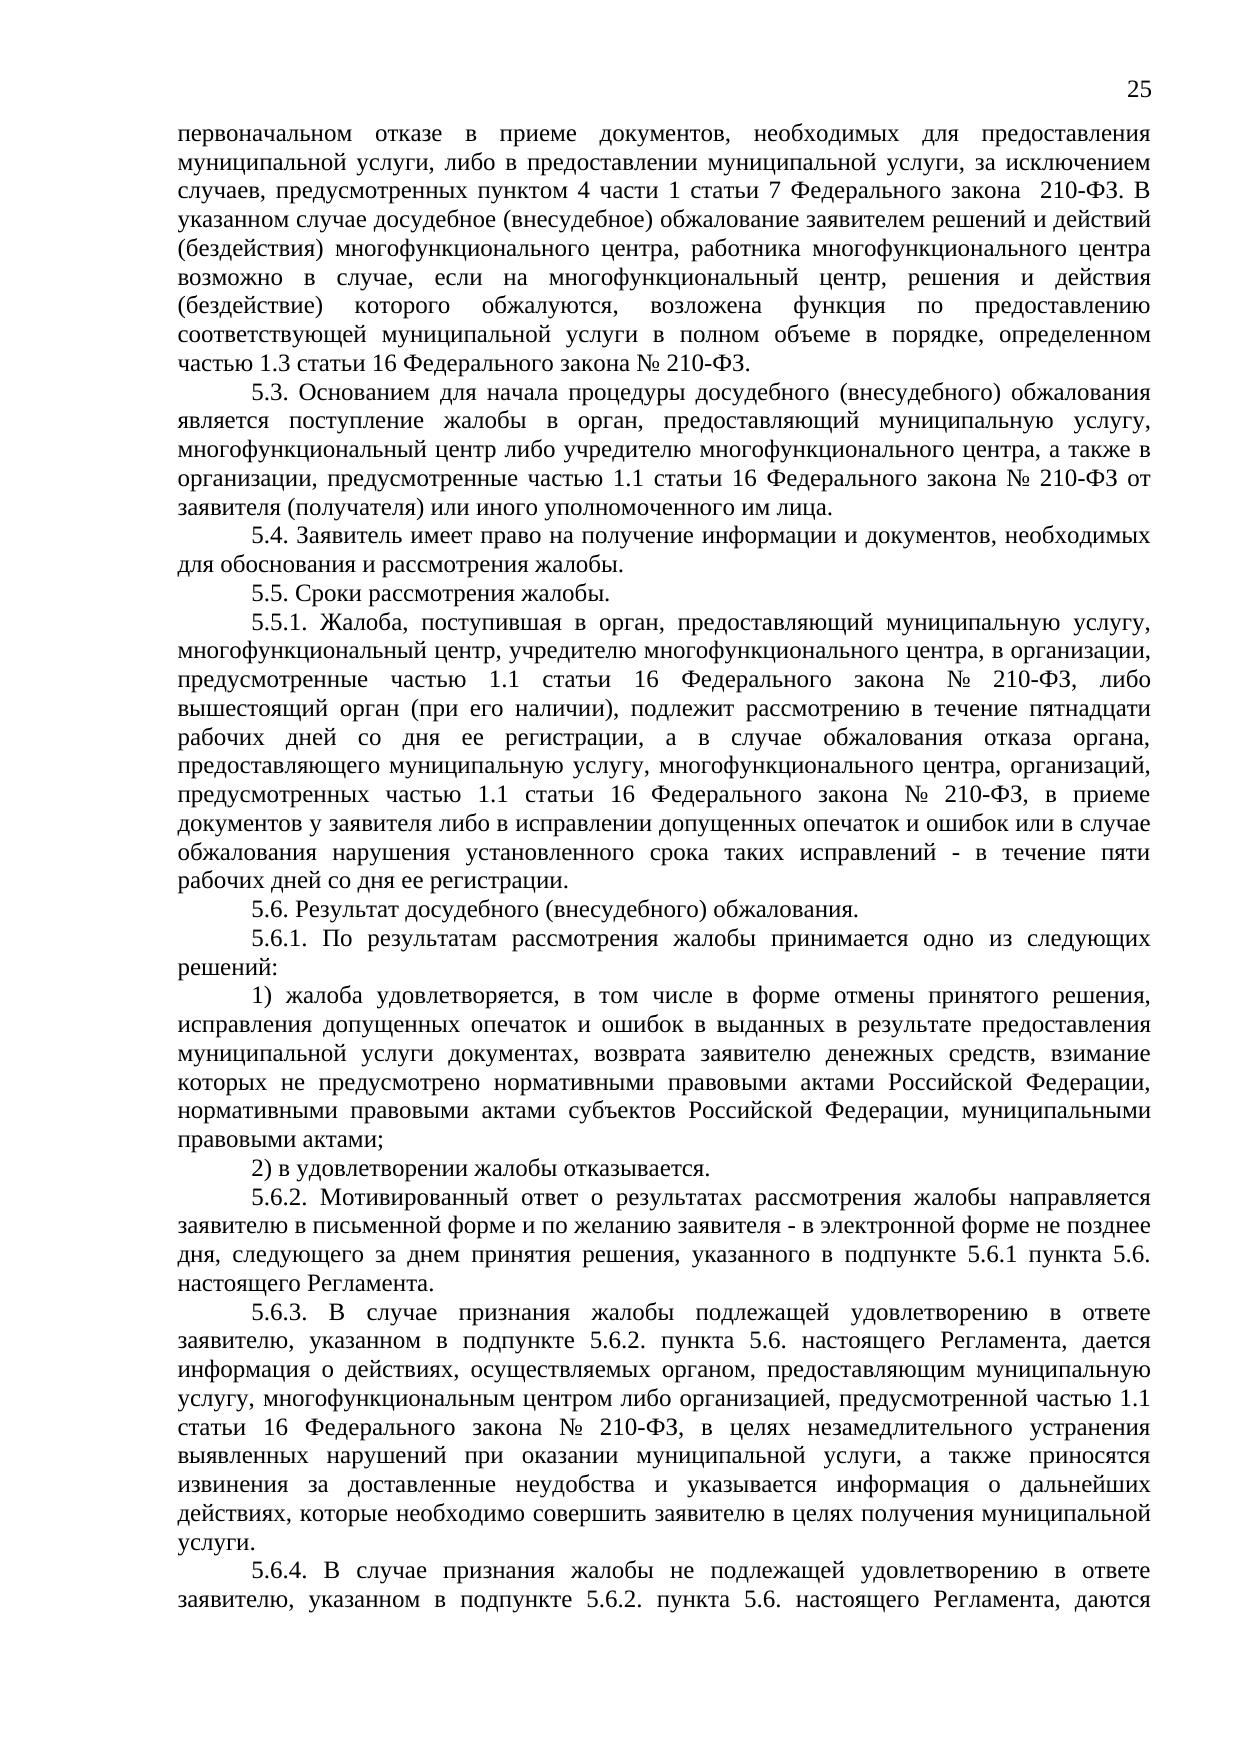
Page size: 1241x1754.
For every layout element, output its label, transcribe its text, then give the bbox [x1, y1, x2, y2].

text 5.6.2. Мотивированный ответ о результатах рассмотрения жалобы направляется заявителю в письменной форме и по желанию заявителя - в электронной форме не позднее дня, следующего за днем принятия решения, указанного в подпункте 5.6.1 пункта 5.6. настоящего Регламента. [177, 1182, 1152, 1297]
text 2) в удовлетворении жалобы отказывается. [177, 1153, 1152, 1182]
text 5.6.1. По результатам рассмотрения жалобы принимается одно из следующих решений: [177, 923, 1152, 981]
text 5.5.1. Жалоба, поступившая в орган, предоставляющий муниципальную услугу, многофункциональный центр, учредителю многофункционального центра, в организации, предусмотренные частью 1.1 статьи 16 Федерального закона № 210-ФЗ, либо вышестоящий орган (при его наличии), подлежит рассмотрению в течение пятнадцати рабочих дней со дня ее регистрации, а в случае обжалования отказа органа, предоставляющего муниципальную услугу, многофункционального центра, организаций, предусмотренных частью 1.1 статьи 16 Федерального закона № 210-ФЗ, в приеме документов у заявителя либо в исправлении допущенных опечаток и ошибок или в случае обжалования нарушения установленного срока таких исправлений - в течение пяти рабочих дней со дня ее регистрации. [177, 607, 1152, 894]
text 1) жалоба удовлетворяется, в том числе в форме отмены принятого решения, исправления допущенных опечаток и ошибок в выданных в результате предоставления муниципальной услуги документах, возврата заявителю денежных средств, взимание которых не предусмотрено нормативными правовыми актами Российской Федерации, нормативными правовыми актами субъектов Российской Федерации, муниципальными правовыми актами; [177, 981, 1152, 1153]
text 5.5. Сроки рассмотрения жалобы. [177, 578, 1152, 607]
text 5.6.3. В случае признания жалобы подлежащей удовлетворению в ответе заявителю, указанном в подпункте 5.6.2. пункта 5.6. настоящего Регламента, дается информация о действиях, осуществляемых органом, предоставляющим муниципальную услугу, многофункциональным центром либо организацией, предусмотренной частью 1.1 статьи 16 Федерального закона № 210-ФЗ, в целях незамедлительного устранения выявленных нарушений при оказании муниципальной услуги, а также приносятся извинения за доставленные неудобства и указывается информация о дальнейших действиях, которые необходимо совершить заявителю в целях получения муниципальной услуги. [177, 1297, 1152, 1556]
text 5.4. Заявитель имеет право на получение информации и документов, необходимых для обоснования и рассмотрения жалобы. [177, 521, 1152, 578]
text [177, 118, 1152, 377]
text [177, 1556, 1152, 1613]
text 5.3. Основанием для начала процедуры досудебного (внесудебного) обжалования является поступление жалобы в орган, предоставляющий муниципальную услугу, многофункциональный центр либо учредителю многофункционального центра, а также в организации, предусмотренные частью 1.1 статьи 16 Федерального закона № 210-ФЗ от заявителя (получателя) или иного уполномоченного им лица. [177, 377, 1152, 521]
text 5.6. Результат досудебного (внесудебного) обжалования. [177, 894, 1152, 923]
